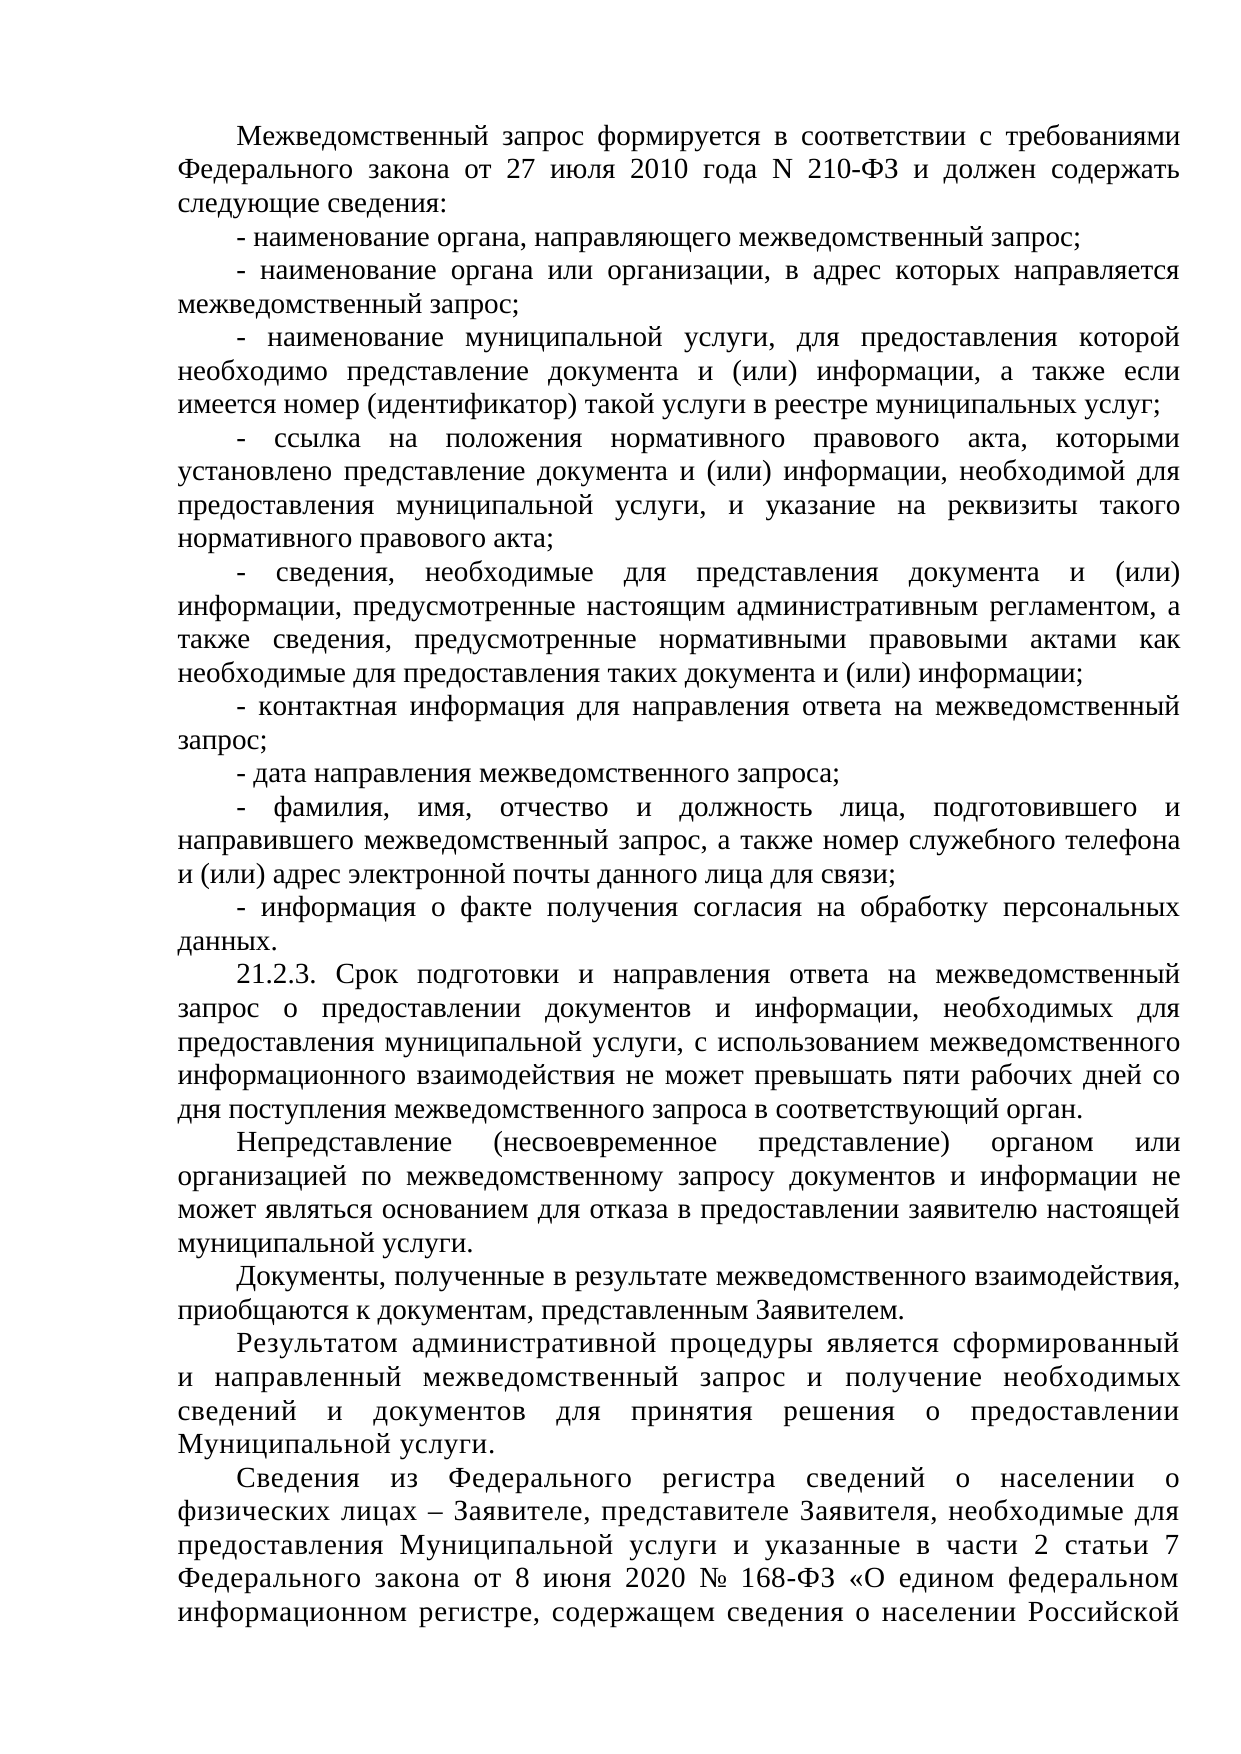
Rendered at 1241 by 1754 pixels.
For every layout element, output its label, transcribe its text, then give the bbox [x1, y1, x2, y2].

text - наименование органа, направляющего межведомственный запрос; [177, 219, 1181, 252]
text - наименование органа или организации, в адрес которых направляется межведомственный запрос; [177, 252, 1181, 319]
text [177, 1460, 1181, 1627]
text Документы, полученные в результате межведомственного взаимодействия, приобщаются к документам, представленным Заявителем. [177, 1258, 1181, 1326]
text - дата направления межведомственного запроса; [177, 755, 1181, 789]
text 21.2.3. Срок подготовки и направления ответа на межведомственный запрос о предоставлении документов и информации, необходимых для предоставления муниципальной услуги, с использованием межведомственного информационного взаимодействия не может превышать пяти рабочих дней со дня поступления межведомственного запроса в соответствующий орган. [177, 957, 1181, 1124]
text Результатом административной процедуры является сформированный и направленный межведомственный запрос и получение необходимых сведений и документов для принятия решения о предоставлении Муниципальной услуги. [177, 1326, 1181, 1460]
text - информация о факте получения согласия на обработку персональных данных. [177, 889, 1181, 957]
text - сведения, необходимые для представления документа и (или) информации, предусмотренные настоящим административным регламентом, а также сведения, предусмотренные нормативными правовыми актами как необходимые для предоставления таких документа и (или) информации; [177, 554, 1181, 688]
text Межведомственный запрос формируется в соответствии с требованиями Федерального закона от 27 июля 2010 года N 210-ФЗ и должен содержать следующие сведения: [177, 118, 1181, 219]
text - контактная информация для направления ответа на межведомственный запрос; [177, 688, 1181, 755]
text - ссылка на положения нормативного правового акта, которыми установлено представление документа и (или) информации, необходимой для предоставления муниципальной услуги, и указание на реквизиты такого нормативного правового акта; [177, 420, 1181, 554]
text - фамилия, имя, отчество и должность лица, подготовившего и направившего межведомственный запрос, а также номер служебного телефона и (или) адрес электронной почты данного лица для связи; [177, 789, 1181, 889]
text - наименование муниципальной услуги, для предоставления которой необходимо представление документа и (или) информации, а также если имеется номер (идентификатор) такой услуги в реестре муниципальных услуг; [177, 319, 1181, 420]
text Непредставление (несвоевременное представление) органом или организацией по межведомственному запросу документов и информации не может являться основанием для отказа в предоставлении заявителю настоящей муниципальной услуги. [177, 1124, 1181, 1258]
